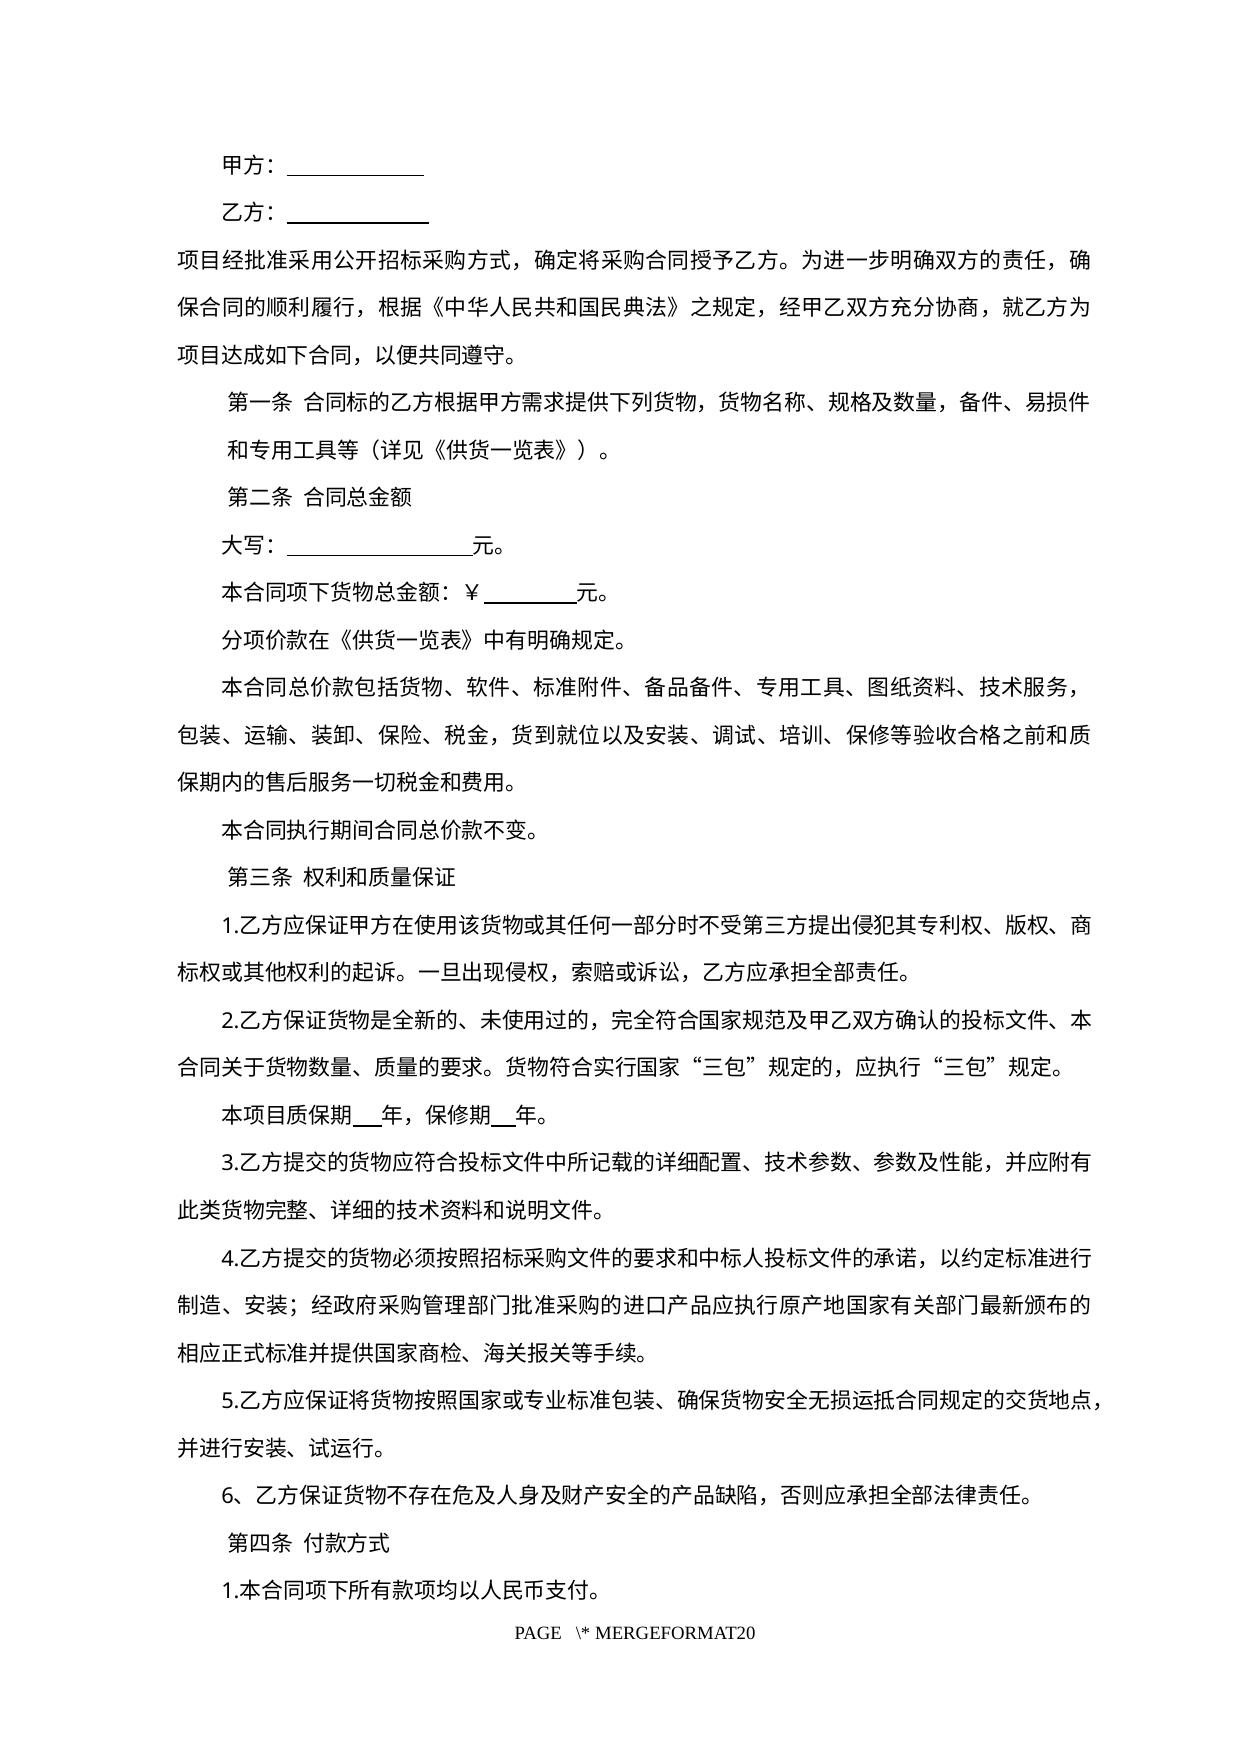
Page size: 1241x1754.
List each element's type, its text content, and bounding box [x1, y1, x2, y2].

text 本合同总价款包括货物、软件、标准附件、备品备件、专用工具、图纸资料、技术服务，包装、运输、装卸、保险、税金，货到就位以及安装、调试、培训、保修等验收合格之前和质保期内的售后服务一切税金和费用。 [177, 670, 1092, 797]
text 第三条 权利和质量保证 [227, 860, 1092, 892]
text 本项目质保期 年，保修期 年。 [177, 1098, 1092, 1129]
text 第二条 合同总金额 [227, 480, 1092, 512]
text 6、乙方保证货物不存在危及人身及财产安全的产品缺陷，否则应承担全部法律责任。 [177, 1478, 1092, 1510]
text 分项价款在《供货一览表》中有明确规定。 [177, 623, 1092, 654]
text 5.乙方应保证将货物按照国家或专业标准包装、确保货物安全无损运抵合同规定的交货地点，并进行安装、试运行。 [177, 1383, 1092, 1462]
text 本合同执行期间合同总价款不变。 [177, 813, 1092, 844]
text 大写： 元。 [177, 528, 1092, 559]
text 2.乙方保证货物是全新的、未使用过的，完全符合国家规范及甲乙双方确认的投标文件、本合同关于货物数量、质量的要求。货物符合实行国家“三包”规定的，应执行“三包”规定。 [177, 1003, 1092, 1082]
text 本合同项下货物总金额：￥ 元。 [177, 575, 1092, 607]
text 4.乙方提交的货物必须按照招标采购文件的要求和中标人投标文件的承诺，以约定标准进行制造、安装；经政府采购管理部门批准采购的进口产品应执行原产地国家有关部门最新颁布的相应正式标准并提供国家商检、海关报关等手续。 [177, 1241, 1092, 1367]
text 1.乙方应保证甲方在使用该货物或其任何一部分时不受第三方提出侵犯其专利权、版权、商标权或其他权利的起诉。一旦出现侵权，索赔或诉讼，乙方应承担全部责任。 [177, 908, 1092, 987]
text 甲方： [177, 148, 1092, 179]
text 第一条 合同标的乙方根据甲方需求提供下列货物，货物名称、规格及数量，备件、易损件和专用工具等（详见《供货一览表》）。 [227, 385, 1092, 464]
text 第四条 付款方式 [227, 1526, 1092, 1557]
text 乙方： [177, 195, 1092, 227]
text 1.本合同项下所有款项均以人民币支付。 [177, 1573, 1092, 1605]
text 项目经批准采用公开招标采购方式，确定将采购合同授予乙方。为进一步明确双方的责任，确保合同的顺利履行，根据《中华人民共和国民典法》之规定，经甲乙双方充分协商，就乙方为 项目达成如下合同，以便共同遵守。 [177, 243, 1092, 369]
text 3.乙方提交的货物应符合投标文件中所记载的详细配置、技术参数、参数及性能，并应附有此类货物完整、详细的技术资料和说明文件。 [177, 1145, 1092, 1225]
